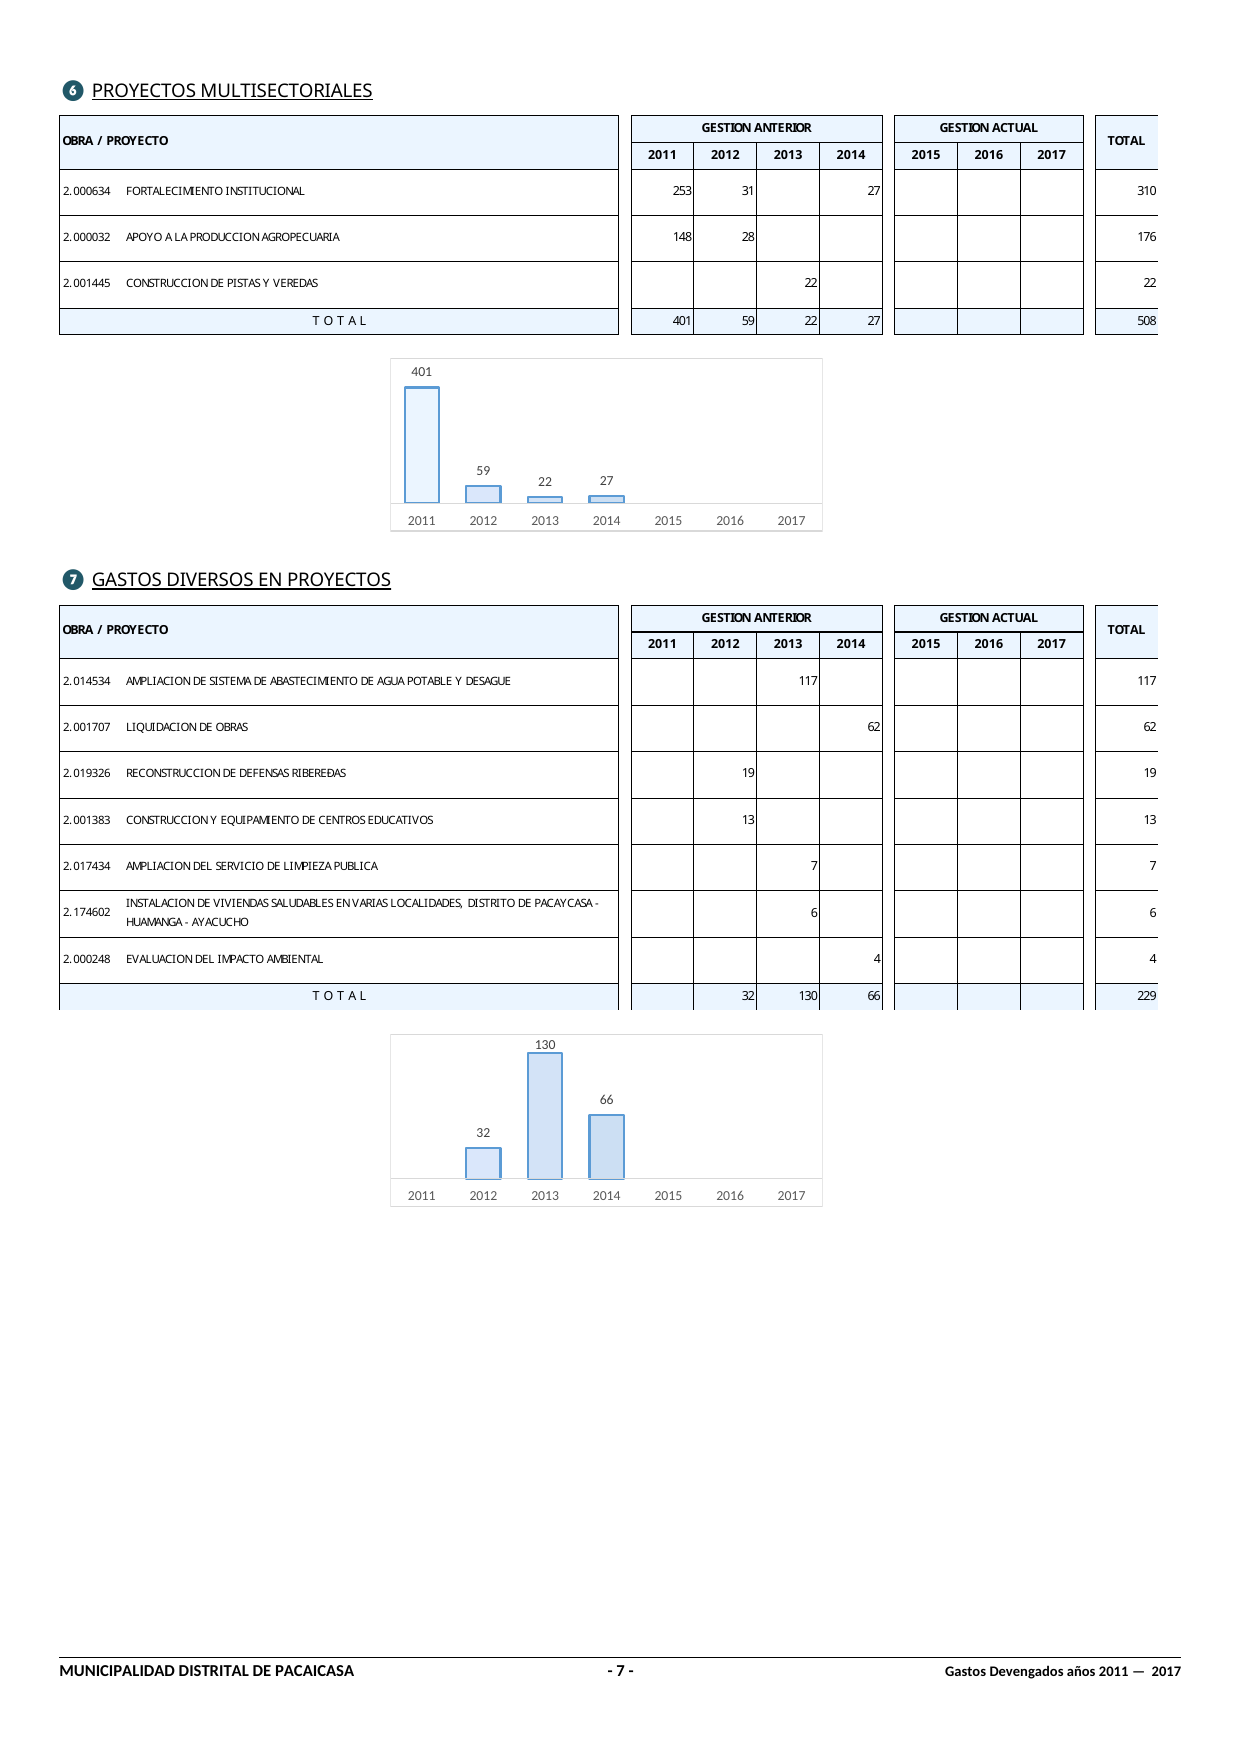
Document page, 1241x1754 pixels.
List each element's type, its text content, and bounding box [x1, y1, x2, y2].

table_header ❻ PROYECTOS MULTISECTORIALES [39, 71, 1174, 538]
table_header ❼ GASTOS DIVERSOS EN PROYECTOS [39, 560, 1174, 1213]
